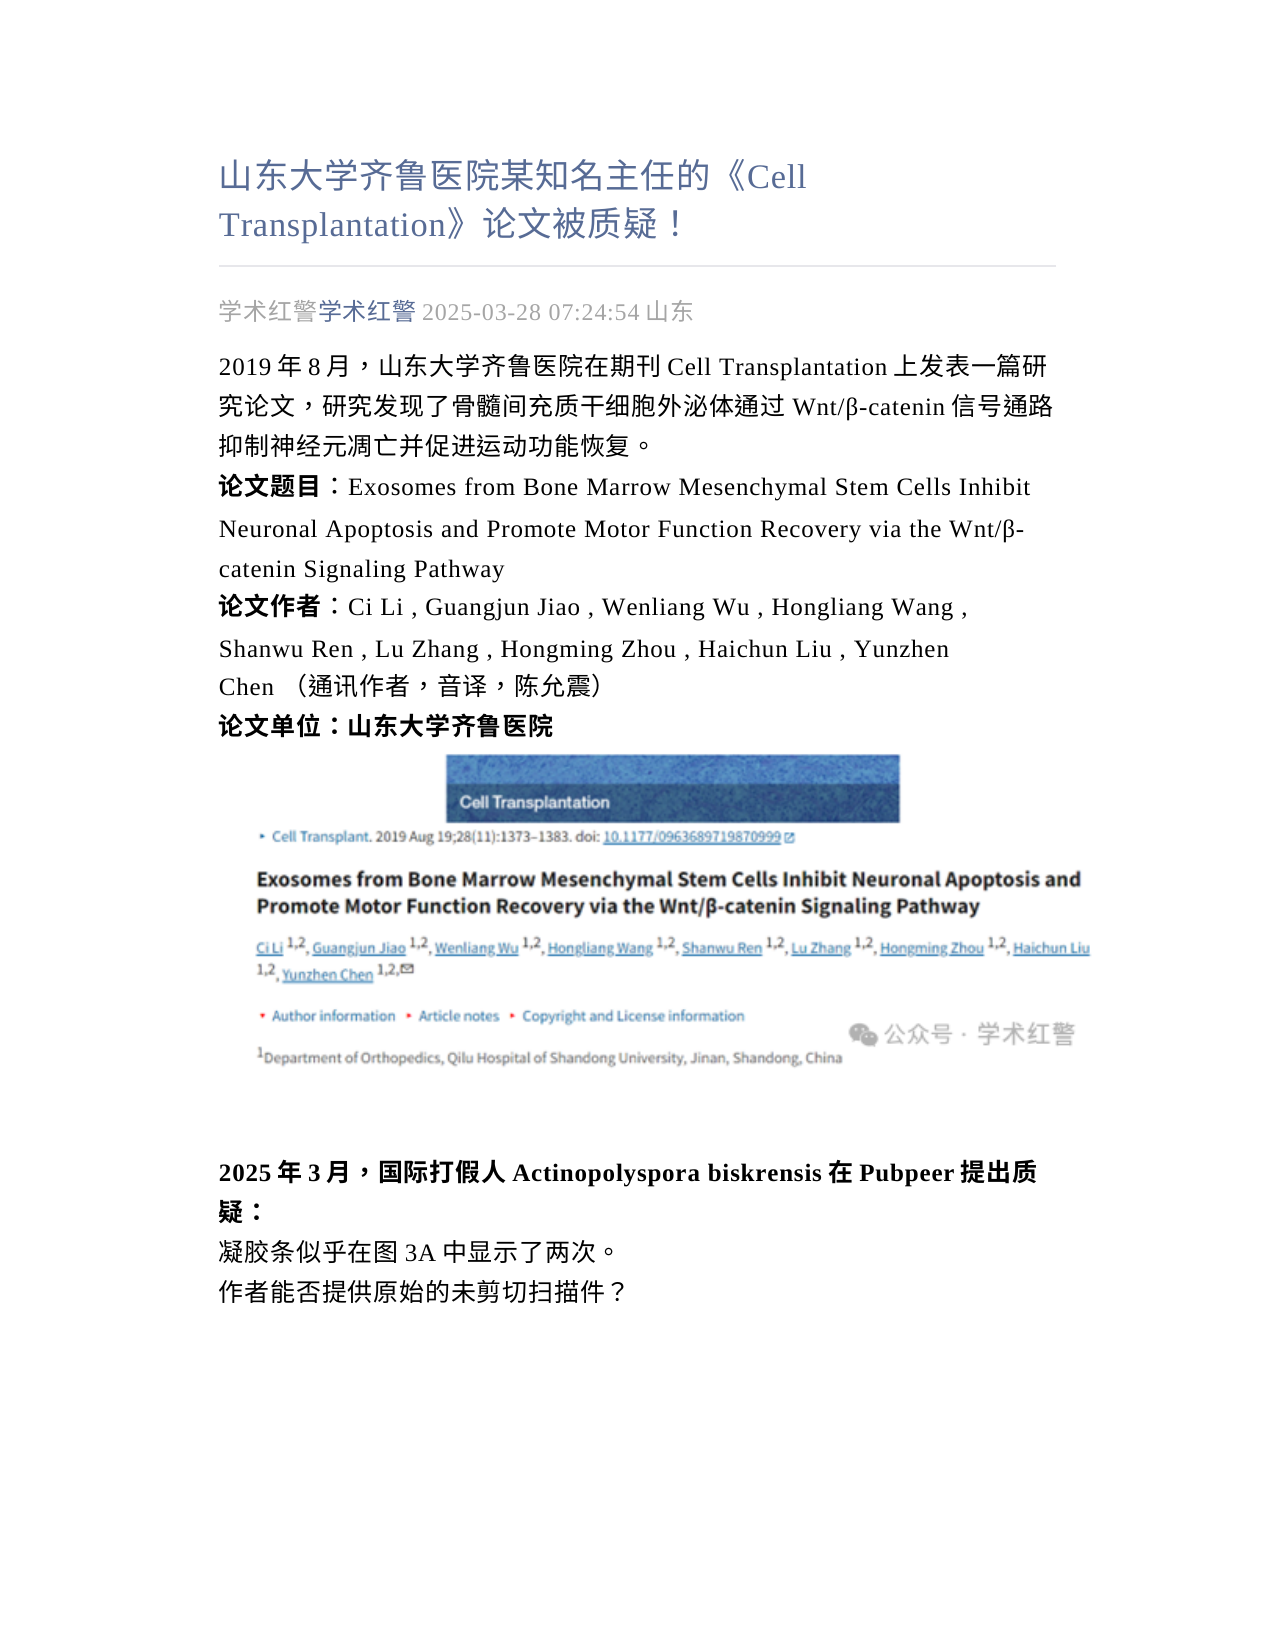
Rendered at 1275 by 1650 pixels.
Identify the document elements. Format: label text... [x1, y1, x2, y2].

text 论文题目：Exosomes from Bone Marrow Mesenchymal Stem Cells Inhibit Neuronal Apoptosis and Promote Motor Function Recovery via the Wnt/β-catenin Signaling Pathway [219, 462, 1056, 582]
text 作者能否提供原始的未剪切扫描件？ [219, 1269, 1056, 1309]
text 2019年8月，山东大学齐鲁医院在期刊Cell Transplantation上发表一篇研究论文，研究发现了骨髓间充质干细胞外泌体通过Wnt/β-catenin信号通路抑制神经元凋亡并促进运动功能恢复。 [219, 342, 1056, 462]
text 凝胶条似乎在图3A中显示了两次。 [219, 1229, 1056, 1269]
title 山东大学齐鲁医院某知名主任的《Cell Transplantation》论文被质疑！ [219, 150, 1056, 265]
text 论文作者：Ci Li , Guangjun Jiao , Wenliang Wu , Hongliang Wang , Shanwu Ren , Lu Zhang , Hongming Zhou , Haichun Liu , Yunzhen Chen （通讯作者，音译，陈允震） [219, 582, 1056, 702]
list 学术红警学术红警2025-03-28 07:24:54山东 [219, 287, 1056, 327]
text 论文单位：山东大学齐鲁医院 [219, 702, 1056, 742]
text 2025年3月，国际打假人Actinopolyspora biskrensis在Pubpeer提出质疑： [219, 1149, 1056, 1229]
picture [237, 742, 1104, 1069]
